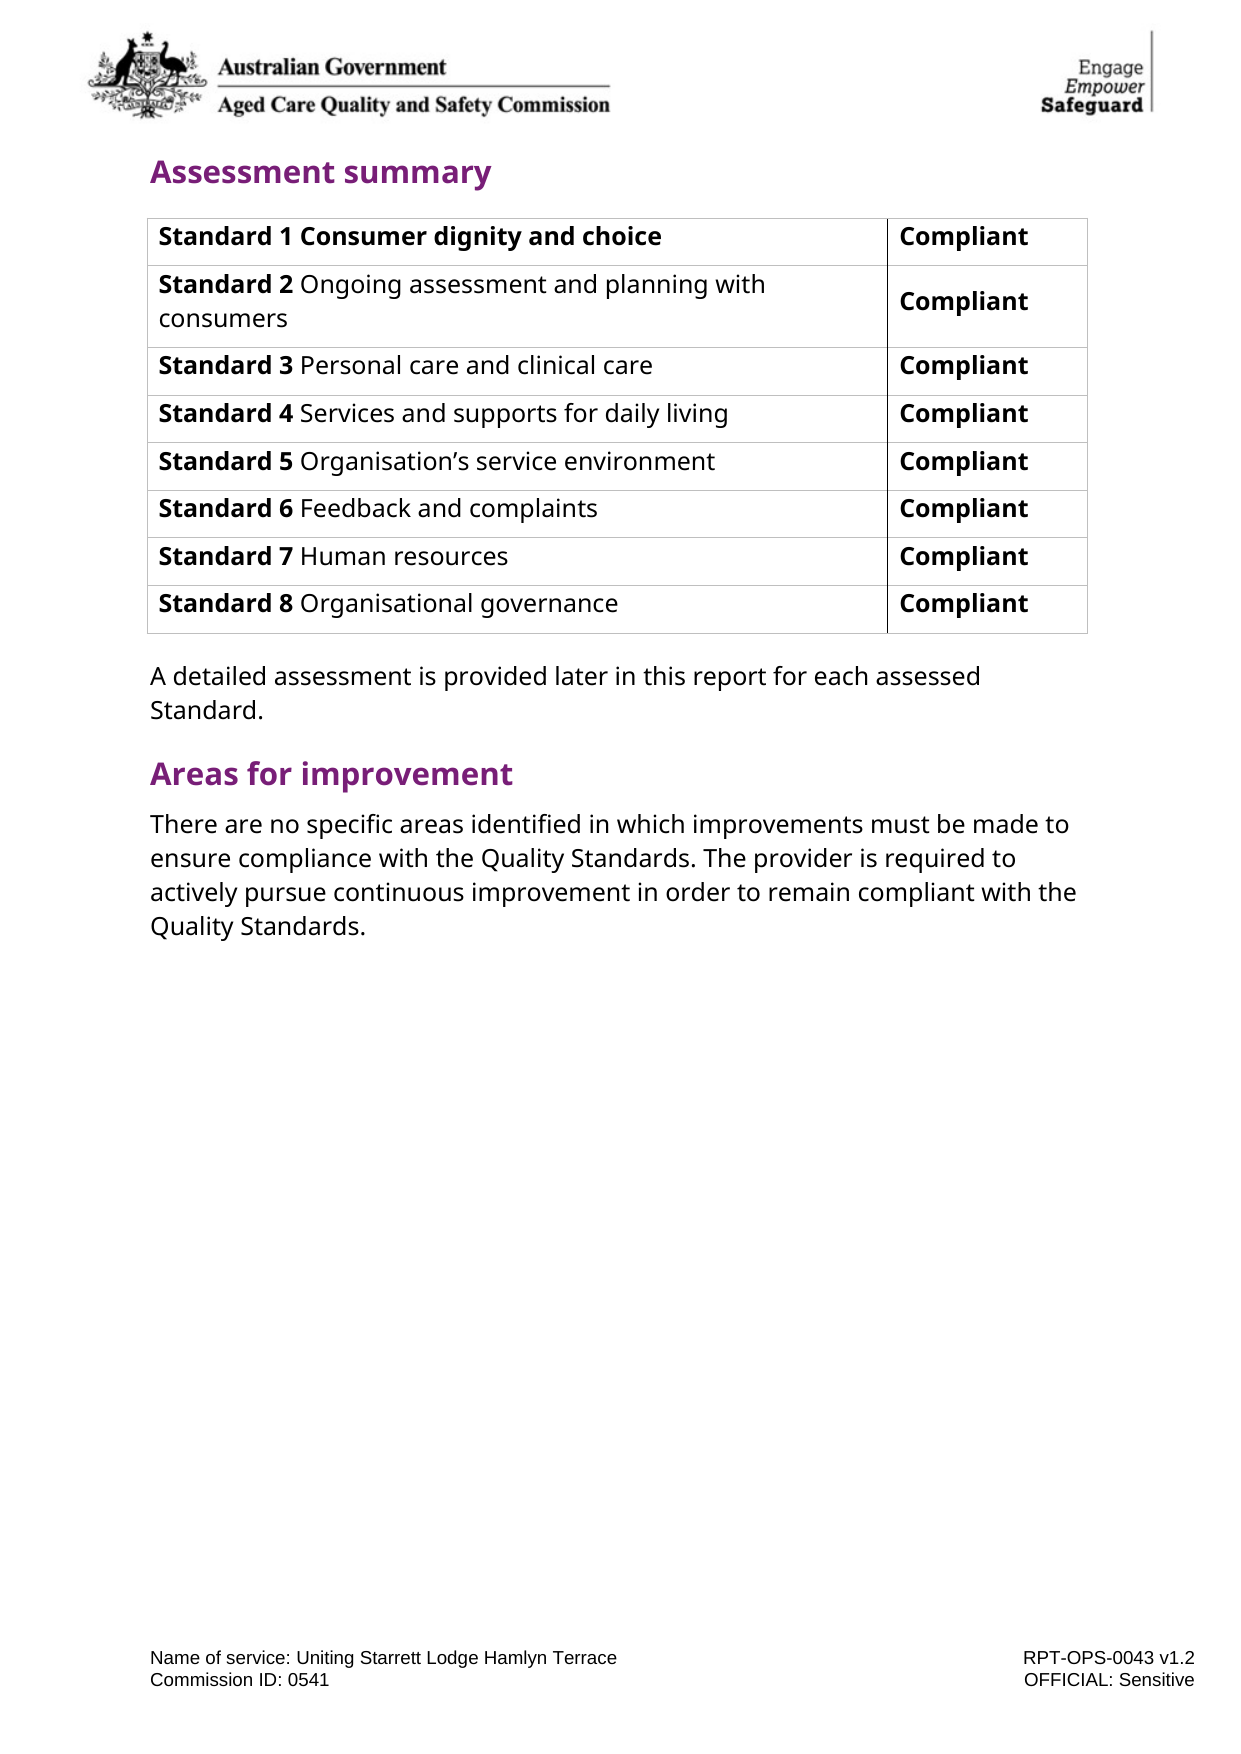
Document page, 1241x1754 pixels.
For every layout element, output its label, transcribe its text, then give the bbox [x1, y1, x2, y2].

table_cell Standard 5 Organisation’s service environment [148, 443, 887, 490]
table_header [888, 219, 1087, 265]
table_cell Standard 8 Organisational governance [148, 586, 887, 632]
table_cell [888, 538, 1087, 585]
text There are no specific areas identified in which improvements must be made to ensure compliance with the Quality Standards. The provider is required to actively pursue continuous improvement in order to remain compliant with the Quality Standards. [150, 807, 1090, 943]
table_header Standard 1 Consumer dignity and choice [148, 219, 887, 265]
subtitle Areas for improvement [150, 752, 1090, 794]
picture [0, 23, 1241, 131]
table_cell Standard 7 Human resources [148, 538, 887, 585]
table_cell Standard 6 Feedback and complaints [148, 491, 887, 537]
subtitle Assessment summary [150, 150, 1090, 193]
table_cell [888, 491, 1087, 537]
table_cell Standard 3 Personal care and clinical care [148, 348, 887, 394]
table_cell [888, 586, 1087, 632]
table_cell [888, 266, 1087, 347]
table_cell [888, 396, 1087, 442]
text A detailed assessment is provided later in this report for each assessed Standard. [150, 658, 1090, 727]
table_cell [888, 443, 1087, 490]
table_cell Standard 4 Services and supports for daily living [148, 396, 887, 442]
table_cell [888, 348, 1087, 394]
table_cell Standard 2 Ongoing assessment and planning with consumers [148, 266, 887, 347]
